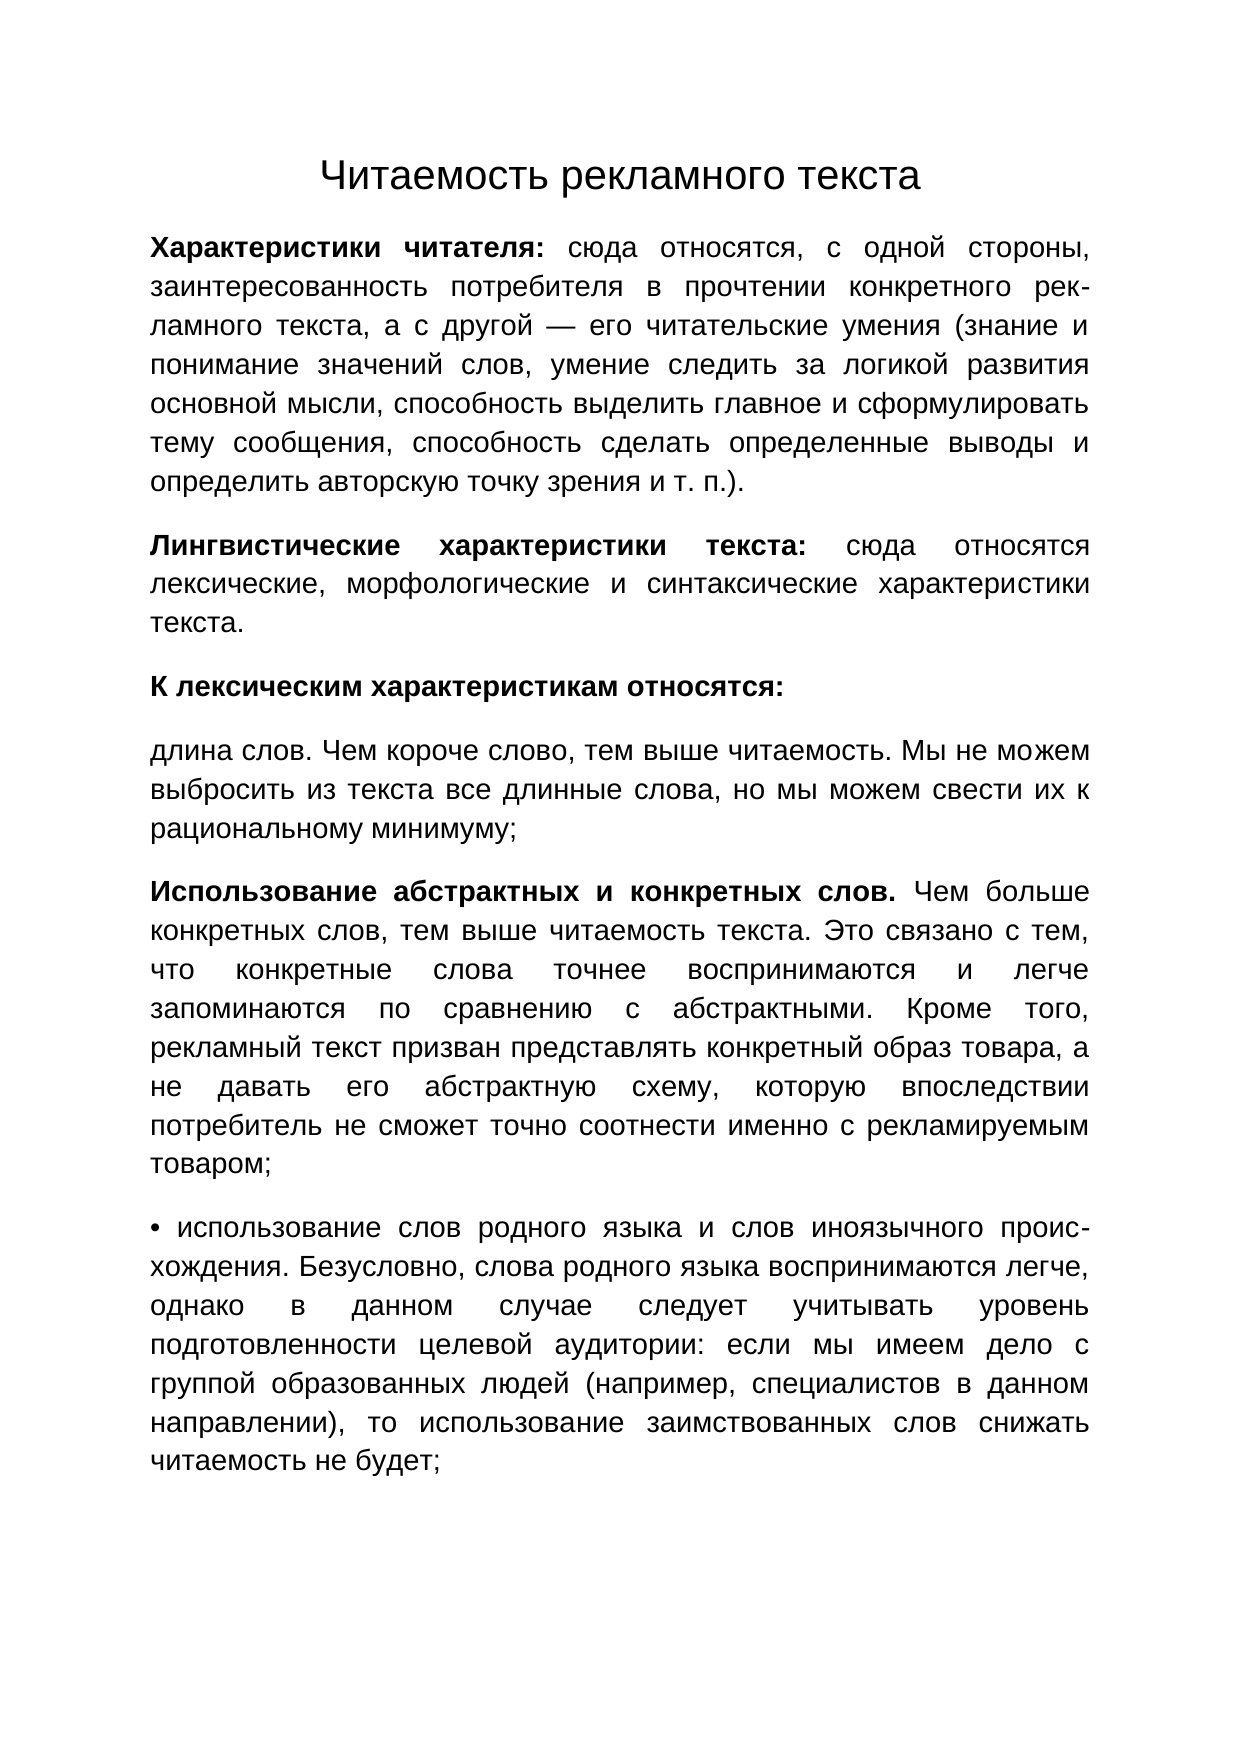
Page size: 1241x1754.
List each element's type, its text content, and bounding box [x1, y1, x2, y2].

text Характеристики читателя: сюда относятся, с одной сто­роны, заинтересованность потребителя в прочтении конкретного рек­ламного текста, а с другой — его читательские умения (знание и пони­мание значений слов, умение следить за логикой развития основной мысли, способность выделить главное и сформулировать тему сообще­ния, способность сделать определенные выводы и определить автор­скую точку зрения и т. п.). [150, 231, 1090, 497]
text длина слов. Чем короче слово, тем выше читаемость. Мы не мо­жем выбросить из текста все длинные слова, но мы можем свести их к рациональному минимуму; [150, 733, 1090, 844]
text Использование абстрактных и конкретных слов. Чем больше конкретных слов, тем выше читаемость текста. Это связано с тем, что конкретные слова точнее воспринимаются и легче запоминаются по сравнению с абстрактными. Кроме того, рекламный текст призван представлять конкретный образ товара, а не давать его абстрактную схему, которую впоследствии потребитель не сможет точно соотнести именно с рекламируемым товаром; [150, 874, 1090, 1180]
text Лингвистические характеристики текста: сюда от­носятся лексические, морфологические и синтаксические характери­стики текста. [150, 527, 1090, 639]
text К лексическим характеристикам относятся: [150, 669, 1090, 703]
text • использование слов родного языка и слов иноязычного проис­хождения. Безусловно, слова родного языка воспринимаются легче, однако в данном случае следует учитывать уровень подготовленности целевой аудитории: если мы имеем дело с группой образованных людей (например, специалистов в данном направлении), то использова­ние заимствованных слов снижать читаемость не будет; [150, 1210, 1090, 1477]
text Читаемость рекламного текста [150, 150, 1090, 198]
